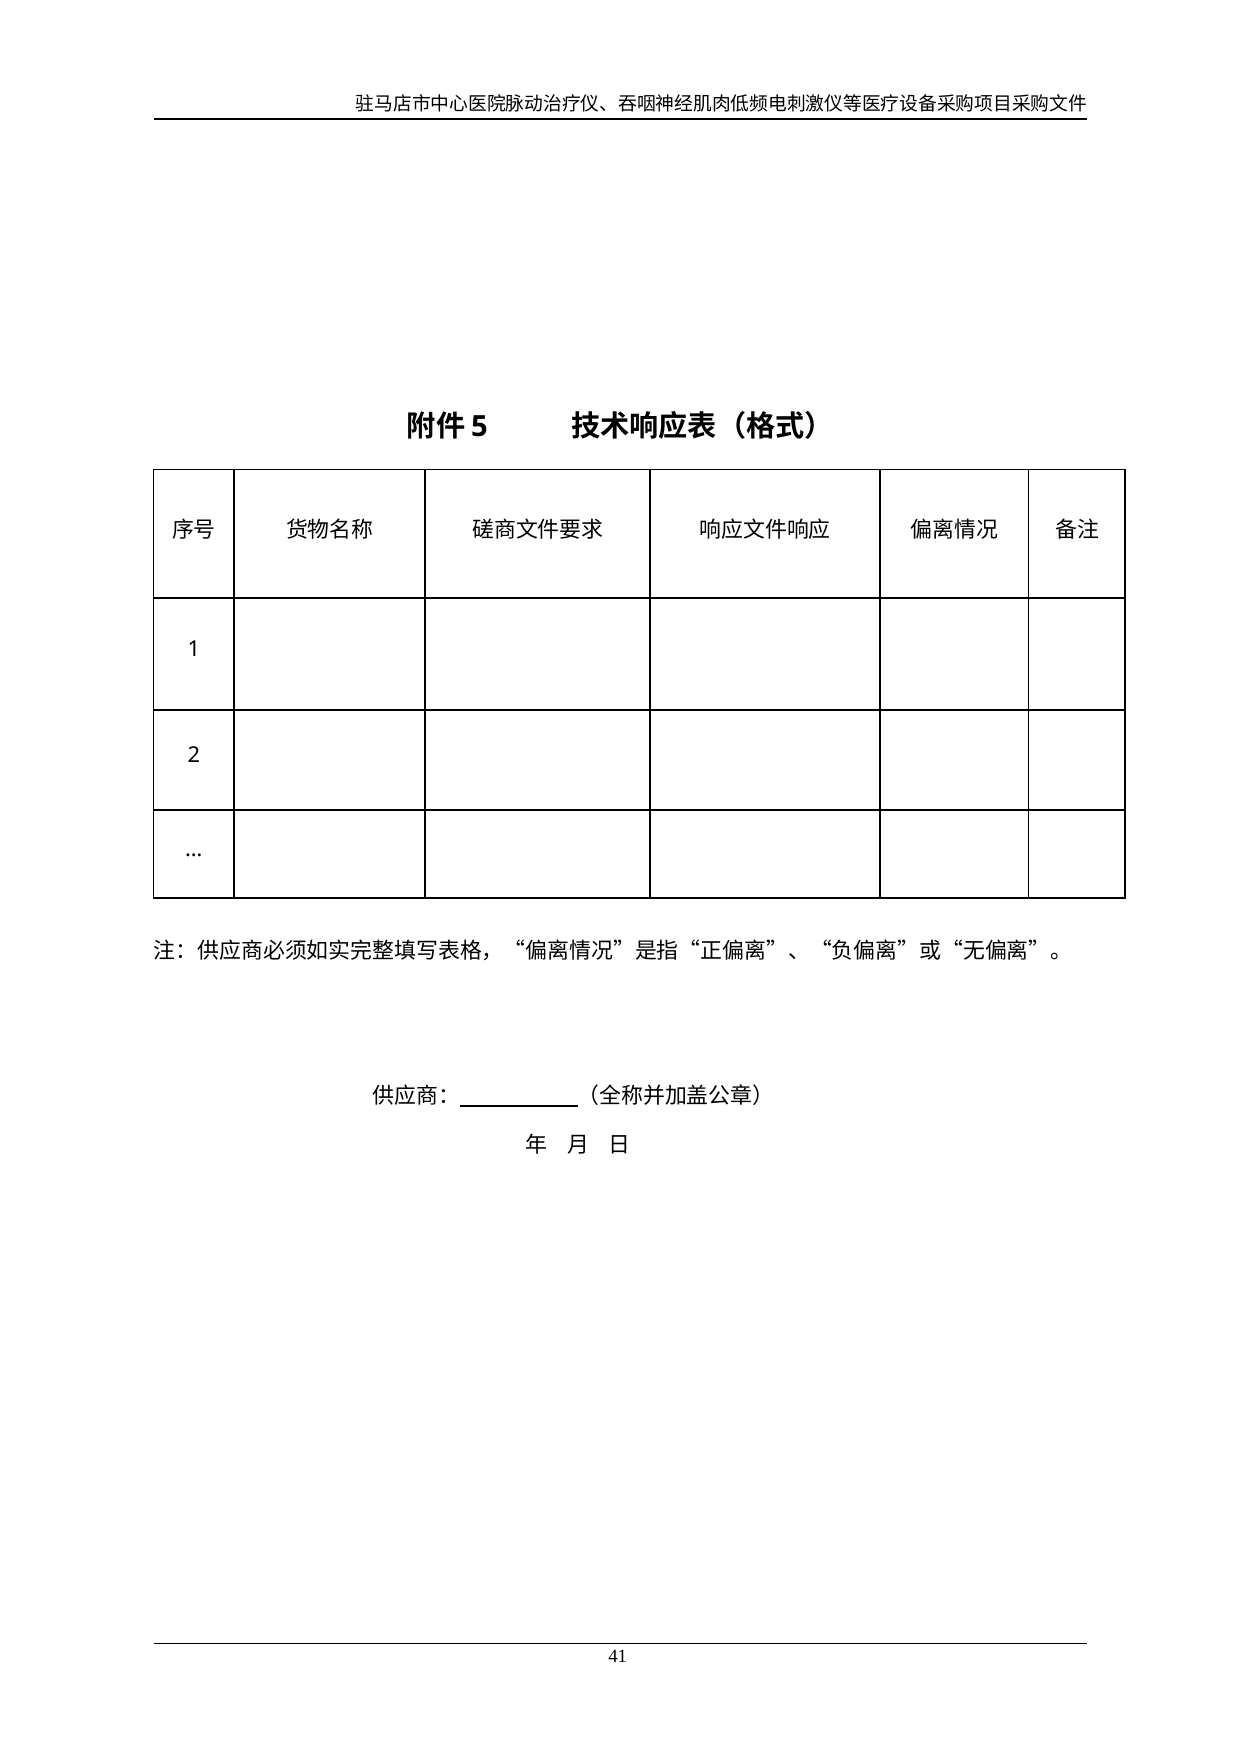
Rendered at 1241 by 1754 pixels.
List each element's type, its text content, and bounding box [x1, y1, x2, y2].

table_cell 1 [154, 599, 233, 709]
table_cell [235, 711, 424, 809]
subtitle 附件5 技术响应表（格式） [153, 403, 1087, 445]
text 年 月 日 [153, 1126, 1087, 1159]
table_cell 2 [154, 711, 233, 809]
table_cell [881, 811, 1028, 897]
table_header 货物名称 [235, 470, 424, 597]
table_cell [651, 711, 879, 809]
text 注：供应商必须如实完整填写表格，“偏离情况”是指“正偏离”、“负偏离”或“无偏离”。 [153, 932, 1087, 965]
table_cell [1029, 711, 1124, 809]
table_cell [651, 811, 879, 897]
table_cell [1029, 811, 1124, 897]
table_header 磋商文件要求 [426, 470, 649, 597]
table_cell [426, 711, 649, 809]
table_cell [1029, 599, 1124, 709]
table_header 偏离情况 [881, 470, 1028, 597]
table_cell [881, 599, 1028, 709]
text 供应商： （全称并加盖公章） [153, 1077, 1087, 1110]
table_header 备注 [1029, 470, 1124, 597]
table_header 响应文件响应 [651, 470, 879, 597]
table_cell [235, 811, 424, 897]
table_cell [651, 599, 879, 709]
table_cell [426, 599, 649, 709]
table_cell … [154, 811, 233, 897]
table_cell [426, 811, 649, 897]
table_cell [235, 599, 424, 709]
table_cell [881, 711, 1028, 809]
table_header 序号 [154, 470, 233, 597]
